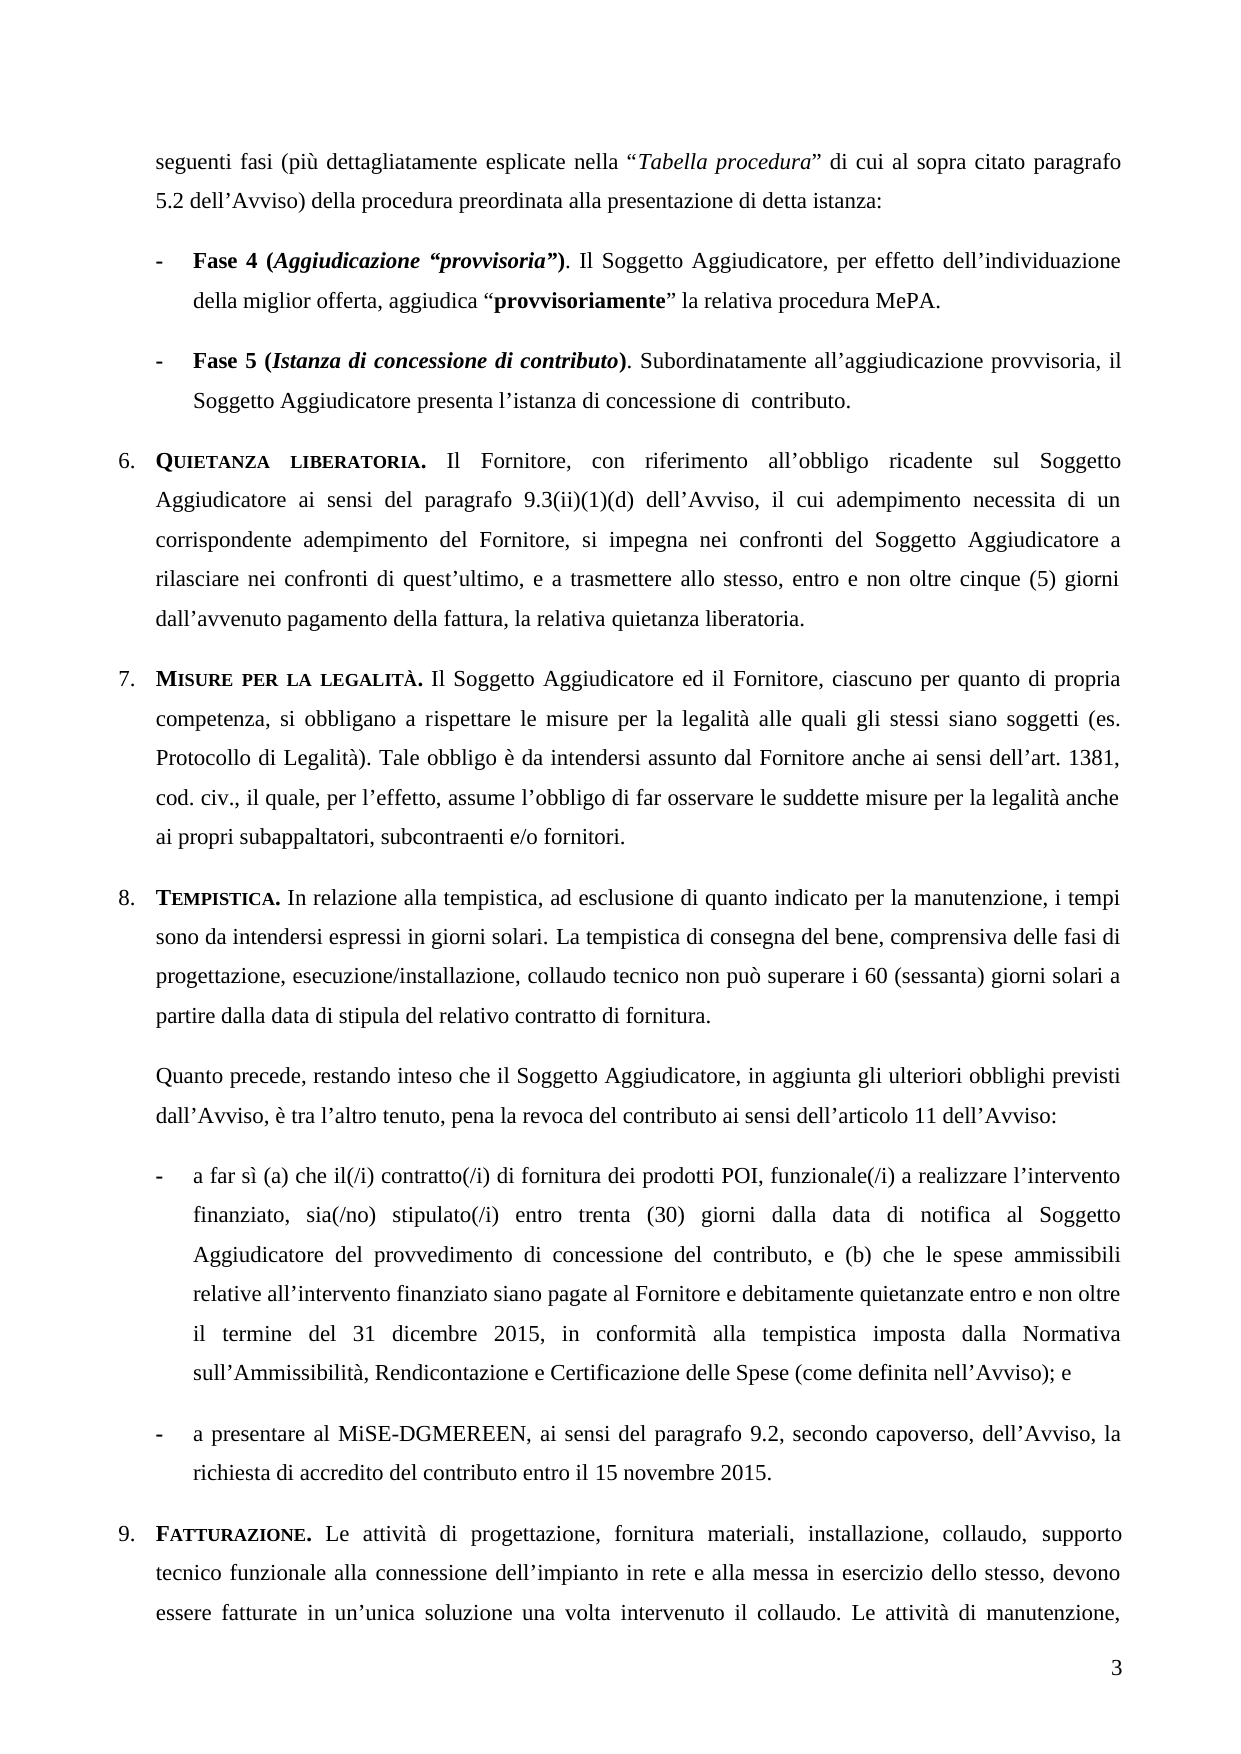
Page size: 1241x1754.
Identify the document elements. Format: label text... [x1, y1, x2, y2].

list Quietanza liberatoria. Il Fornitore, con riferimento all’obbligo ricadente sul Soggetto Aggiudicatore ai sensi del paragrafo 9.3(ii)(1)(d) dell’Avviso, il cui adempimento necessita di un corrispondente adempimento del Fornitore, si impegna nei confronti del Soggetto Aggiudicatore a rilasciare nei confronti di quest’ultimo, e a trasmettere allo stesso, entro e non oltre cinque (5) giorni dall’avvenuto pagamento della fattura, la relativa quietanza liberatoria. [118, 447, 1122, 631]
list Misure per la legalità. Il Soggetto Aggiudicatore ed il Fornitore, ciascuno per quanto di propria competenza, si obbligano a rispettare le misure per la legalità alle quali gli stessi siano soggetti (es. Protocollo di Legalità). Tale obbligo è da intendersi assunto dal Fornitore anche ai sensi dell’art. 1381, cod. civ., il quale, per l’effetto, assume l’obbligo di far osservare le suddette misure per la legalità anche ai propri subappaltatori, subcontraenti e/o fornitori. [118, 665, 1122, 849]
text Quanto precede, restando inteso che il Soggetto Aggiudicatore, in aggiunta gli ulteriori obblighi previsti dall’Avviso, è tra l’altro tenuto, pena la revoca del contributo ai sensi dell’articolo 11 dell’Avviso: [156, 1062, 1122, 1128]
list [118, 148, 1122, 213]
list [118, 1519, 1122, 1625]
list Fase 4 (Aggiudicazione “provvisoria”). Il Soggetto Aggiudicatore, per effetto dell’individuazione della miglior offerta, aggiudica “provvisoriamente” la relativa procedura MePA. [155, 247, 1122, 313]
list Fase 5 (Istanza di concessione di contributo). Subordinatamente all’aggiudicazione provvisoria, il Soggetto Aggiudicatore presenta l’istanza di concessione di contributo. [155, 347, 1122, 413]
list Tempistica. In relazione alla tempistica, ad esclusione di quanto indicato per la manutenzione, i tempi sono da intendersi espressi in giorni solari. La tempistica di consegna del bene, comprensiva delle fasi di progettazione, esecuzione/installazione, collaudo tecnico non può superare i 60 (sessanta) giorni solari a partire dalla data di stipula del relativo contratto di fornitura. [118, 883, 1122, 1028]
list a presentare al MiSE-DGMEREEN, ai sensi del paragrafo 9.2, secondo capoverso, dell’Avviso, la richiesta di accredito del contributo entro il 15 novembre 2015. [155, 1420, 1122, 1486]
list a far sì (a) che il(/i) contratto(/i) di fornitura dei prodotti POI, funzionale(/i) a realizzare l’intervento finanziato, sia(/no) stipulato(/i) entro trenta (30) giorni dalla data di notifica al Soggetto Aggiudicatore del provvedimento di concessione del contributo, e (b) che le spese ammissibili relative all’intervento finanziato siano pagate al Fornitore e debitamente quietanzate entro e non oltre il termine del 31 dicembre 2015, in conformità alla tempistica imposta dalla Normativa sull’Ammissibilità, Rendicontazione e Certificazione delle Spese (come definita nell’Avviso); e [155, 1162, 1122, 1386]
